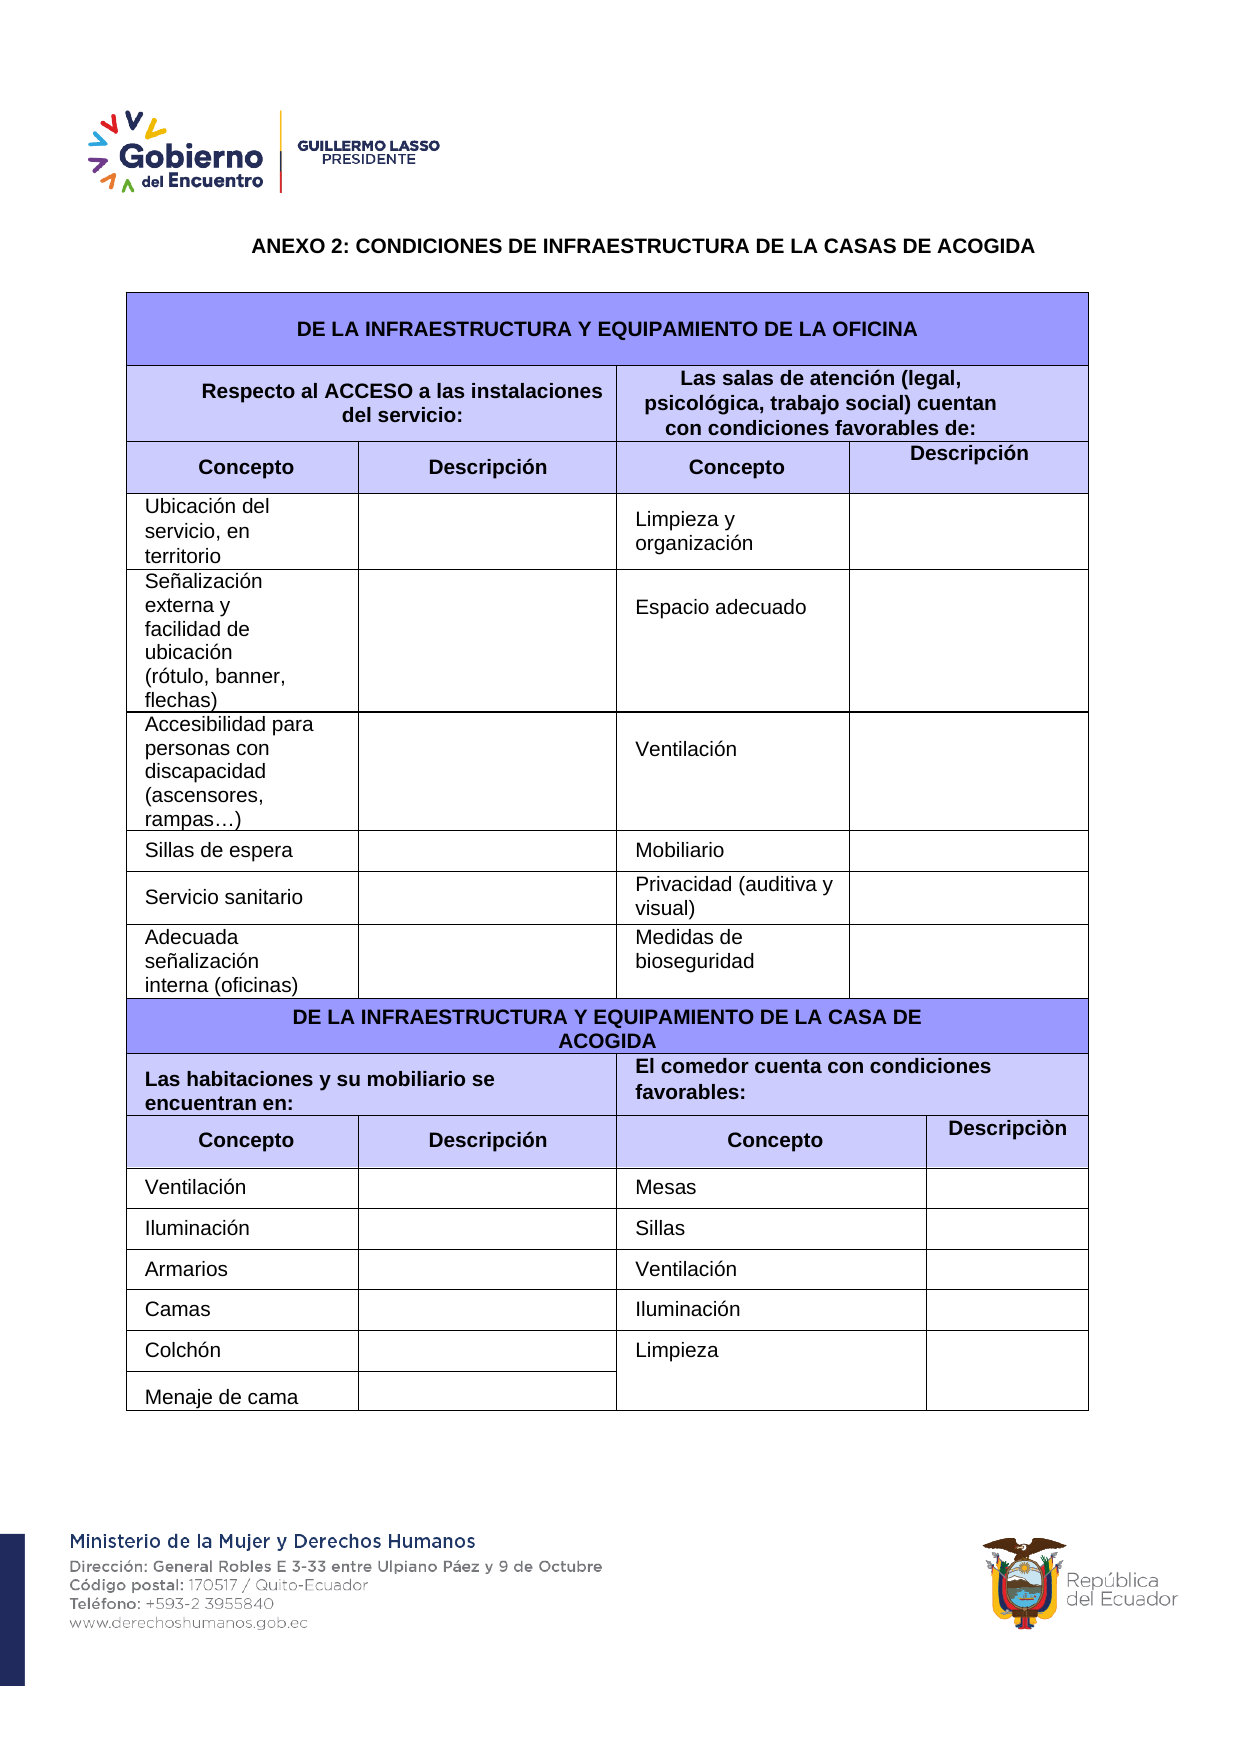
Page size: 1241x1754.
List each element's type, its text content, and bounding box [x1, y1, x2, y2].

table_cell Ventilación [617, 713, 849, 830]
table_cell Concepto [617, 1116, 926, 1167]
table_cell [850, 831, 1088, 871]
table_cell Descripción [359, 442, 616, 493]
table_cell Sillas de espera [127, 831, 358, 871]
table_cell Descripción [359, 1116, 616, 1167]
table_cell Ubicación del servicio, en territorio [127, 494, 358, 569]
table_cell [927, 1169, 1088, 1208]
table_cell Armarios [127, 1250, 358, 1289]
table_cell Espacio adecuado [617, 570, 849, 711]
table_cell [359, 494, 616, 569]
table_cell [359, 925, 616, 997]
table_cell Descripciòn [927, 1116, 1088, 1167]
table_cell Las habitaciones y su mobiliario se encuentran en: [127, 1054, 616, 1115]
table_cell [359, 872, 616, 923]
text ANEXO 2: CONDICIONES DE INFRAESTRUCTURA DE LA CASAS DE ACOGIDA [159, 234, 1128, 258]
table_cell Limpieza y organización [617, 494, 849, 569]
table_cell [359, 1331, 616, 1371]
table_cell Iluminación [127, 1209, 358, 1249]
table_cell Iluminación [617, 1290, 926, 1330]
table_cell El comedor cuenta con condiciones favorables: [617, 1054, 1088, 1115]
table_cell [927, 1250, 1088, 1289]
table_cell [359, 1169, 616, 1208]
table_cell Concepto [617, 442, 849, 493]
table_cell [359, 713, 616, 830]
table_cell [359, 1372, 616, 1410]
table_cell DE LA INFRAESTRUCTURA Y EQUIPAMIENTO DE LA CASA DE ACOGIDA [127, 999, 1088, 1053]
table_cell Sillas [617, 1209, 926, 1249]
table_cell [850, 713, 1088, 830]
table_cell Señalización externa y facilidad de ubicación (rótulo, banner, flechas) [127, 570, 358, 711]
table_cell [927, 1331, 1088, 1410]
table_cell Menaje de cama [127, 1372, 358, 1410]
table_cell [359, 831, 616, 871]
table_cell Mesas [617, 1169, 926, 1208]
table_cell [359, 1209, 616, 1249]
table_cell Adecuada señalización interna (oficinas) [127, 925, 358, 997]
table_cell Colchón [127, 1331, 358, 1371]
table_cell Descripción [850, 442, 1088, 493]
table_cell [927, 1209, 1088, 1249]
table_cell [850, 925, 1088, 997]
table_cell [359, 570, 616, 711]
table_cell Limpieza [617, 1331, 926, 1410]
table_cell Concepto [127, 442, 358, 493]
table_cell Accesibilidad para personas con discapacidad (ascensores, rampas…) [127, 713, 358, 830]
table_cell Camas [127, 1290, 358, 1330]
table_cell Concepto [127, 1116, 358, 1167]
table_cell Medidas de bioseguridad [617, 925, 849, 997]
table_cell Ventilación [617, 1250, 926, 1289]
picture [0, 1531, 618, 1686]
table_cell [927, 1290, 1088, 1330]
picture [60, 95, 462, 211]
table_header DE LA INFRAESTRUCTURA Y EQUIPAMIENTO DE LA OFICINA [127, 293, 1088, 365]
table_cell [850, 872, 1088, 923]
table_cell Las salas de atención (legal, psicológica, trabajo social) cuentan con condiciones favorables de: [617, 366, 1088, 441]
table_cell Respecto al ACCESO a las instalaciones del servicio: [127, 366, 616, 441]
table_cell Ventilación [127, 1169, 358, 1208]
table_cell [850, 494, 1088, 569]
table_cell [359, 1290, 616, 1330]
table_cell Servicio sanitario [127, 872, 358, 923]
table_cell [359, 1250, 616, 1289]
picture [969, 1519, 1197, 1646]
table_cell [850, 570, 1088, 711]
table_cell Privacidad (auditiva y visual) [617, 872, 849, 923]
table_cell Mobiliario [617, 831, 849, 871]
